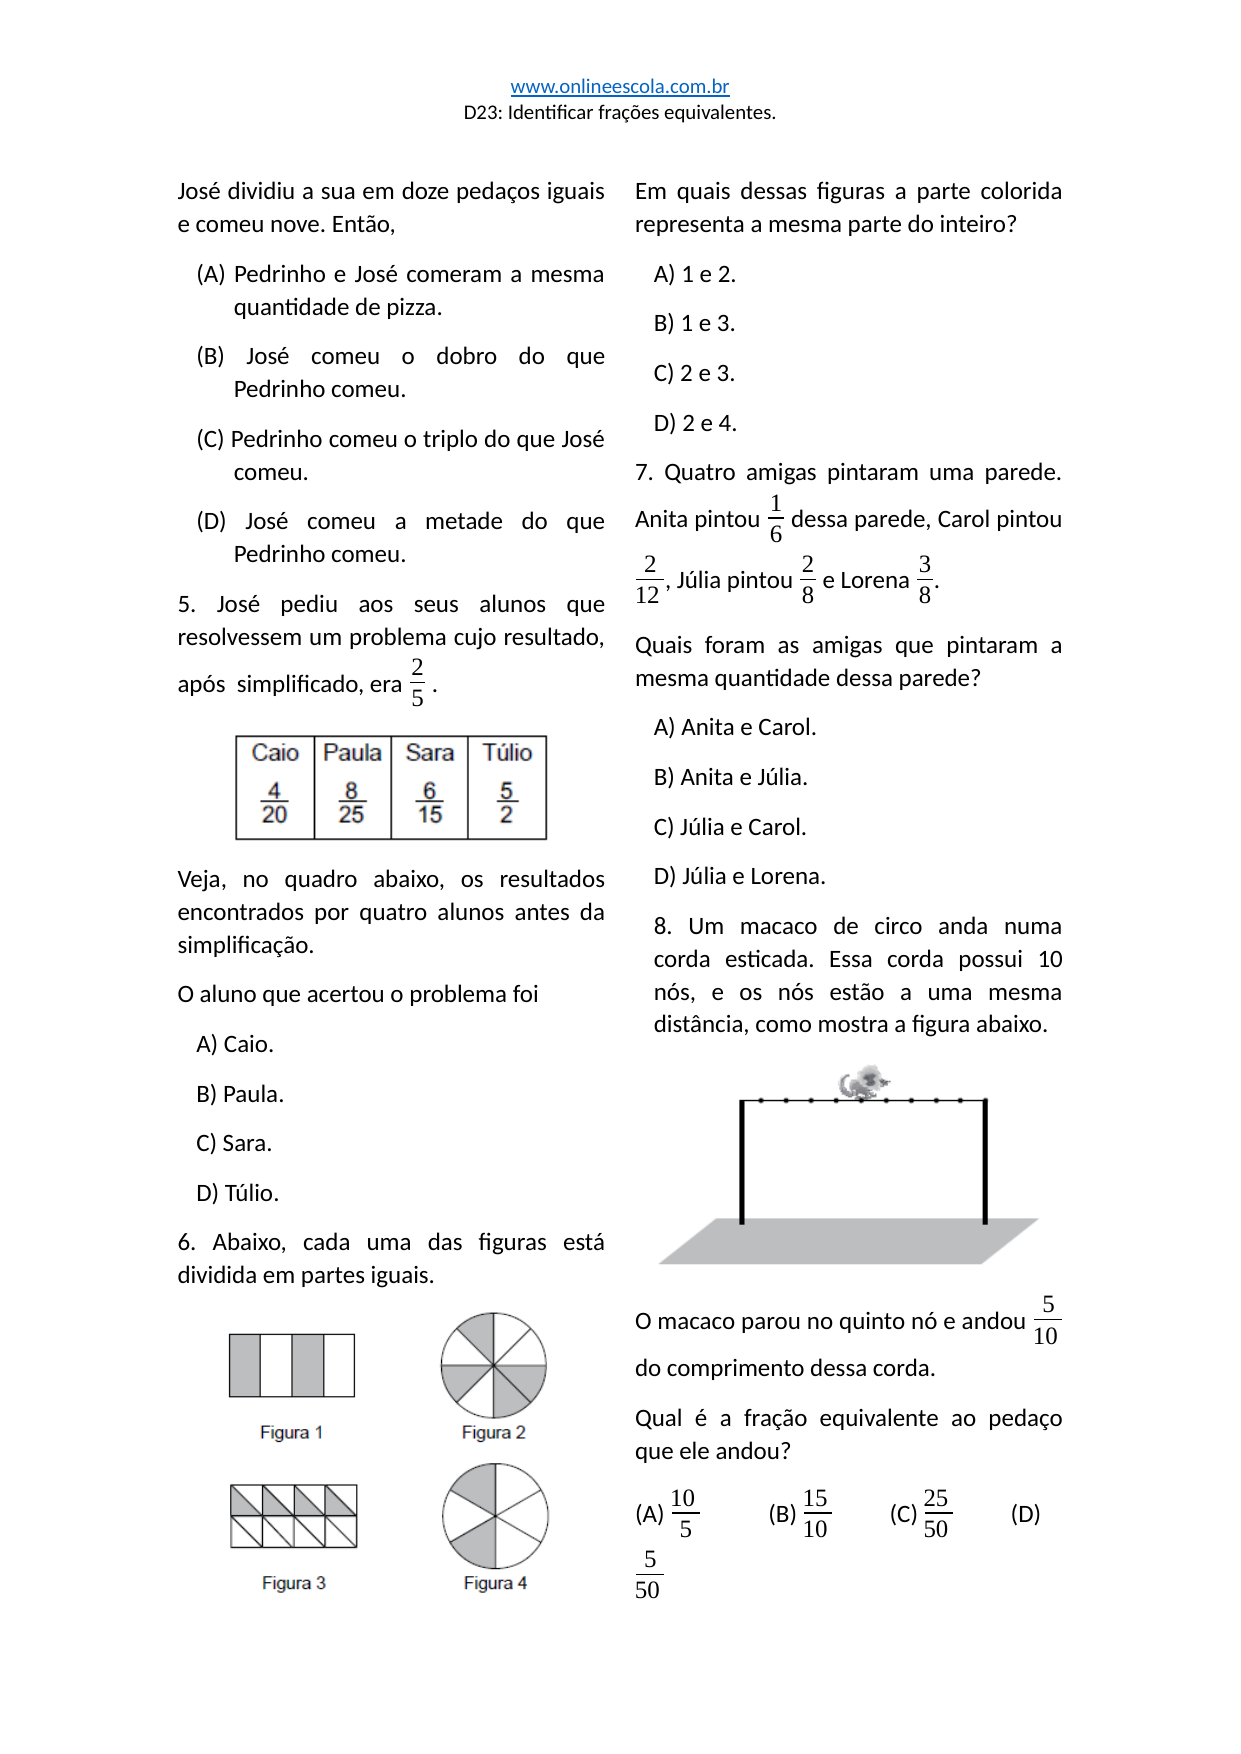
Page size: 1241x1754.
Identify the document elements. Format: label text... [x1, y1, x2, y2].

picture [231, 731, 552, 845]
text (A) Pedrinho e José comeram a mesma quantidade de pizza. [196, 258, 605, 321]
text O macaco parou no quinto nó e andou do comprimento dessa corda. [635, 1291, 1063, 1383]
text (A) (B) (C) (D) [635, 1484, 1063, 1604]
text A) Caio. [196, 1028, 605, 1059]
text D) Túlio. [196, 1177, 605, 1207]
text C) Sara. [196, 1127, 605, 1158]
text José dividiu a sua em doze pedaços iguais e comeu nove. Então, [177, 175, 605, 239]
text (B) José comeu o dobro do que Pedrinho comeu. [196, 340, 605, 404]
text 8. Um macaco de circo anda numa corda esticada. Essa corda possui 10 nós, e os nós estão a uma mesma distância, como mostra a figura abaixo. [653, 910, 1063, 1039]
text 5. José pediu aos seus alunos que resolvessem um problema cujo resultado, após simplificado, era . [177, 588, 605, 713]
text D) 2 e 4. [653, 407, 1063, 437]
text A) 1 e 2. [653, 258, 1063, 288]
text B) Paula. [196, 1078, 605, 1108]
text Em quais dessas figuras a parte colorida representa a mesma parte do inteiro? [635, 175, 1063, 239]
text D) Júlia e Lorena. [653, 860, 1063, 891]
text Qual é a fração equivalente ao pedaço que ele andou? [635, 1402, 1063, 1465]
text C) Júlia e Carol. [653, 811, 1063, 841]
text 7. Quatro amigas pintaram uma parede. Anita pintou dessa parede, Carol pintou, Júlia pintou e Lorena . [635, 456, 1063, 610]
text A) Anita e Carol. [653, 712, 1063, 742]
text C) 2 e 3. [653, 357, 1063, 388]
text 6. Abaixo, cada uma das figuras está dividida em partes iguais. [177, 1226, 605, 1290]
text (C) Pedrinho comeu o triplo do que José comeu. [196, 423, 605, 486]
text (D) José comeu a metade do que Pedrinho comeu. [196, 505, 605, 569]
text B) 1 e 3. [653, 307, 1063, 338]
text O aluno que acertou o problema foi [177, 978, 605, 1009]
text Quais foram as amigas que pintaram a mesma quantidade dessa parede? [635, 629, 1063, 692]
picture [222, 1308, 560, 1601]
text B) Anita e Júlia. [653, 761, 1063, 792]
text Veja, no quadro abaixo, os resultados encontrados por quatro alunos antes da simplificação. [177, 863, 605, 959]
picture [655, 1058, 1043, 1272]
